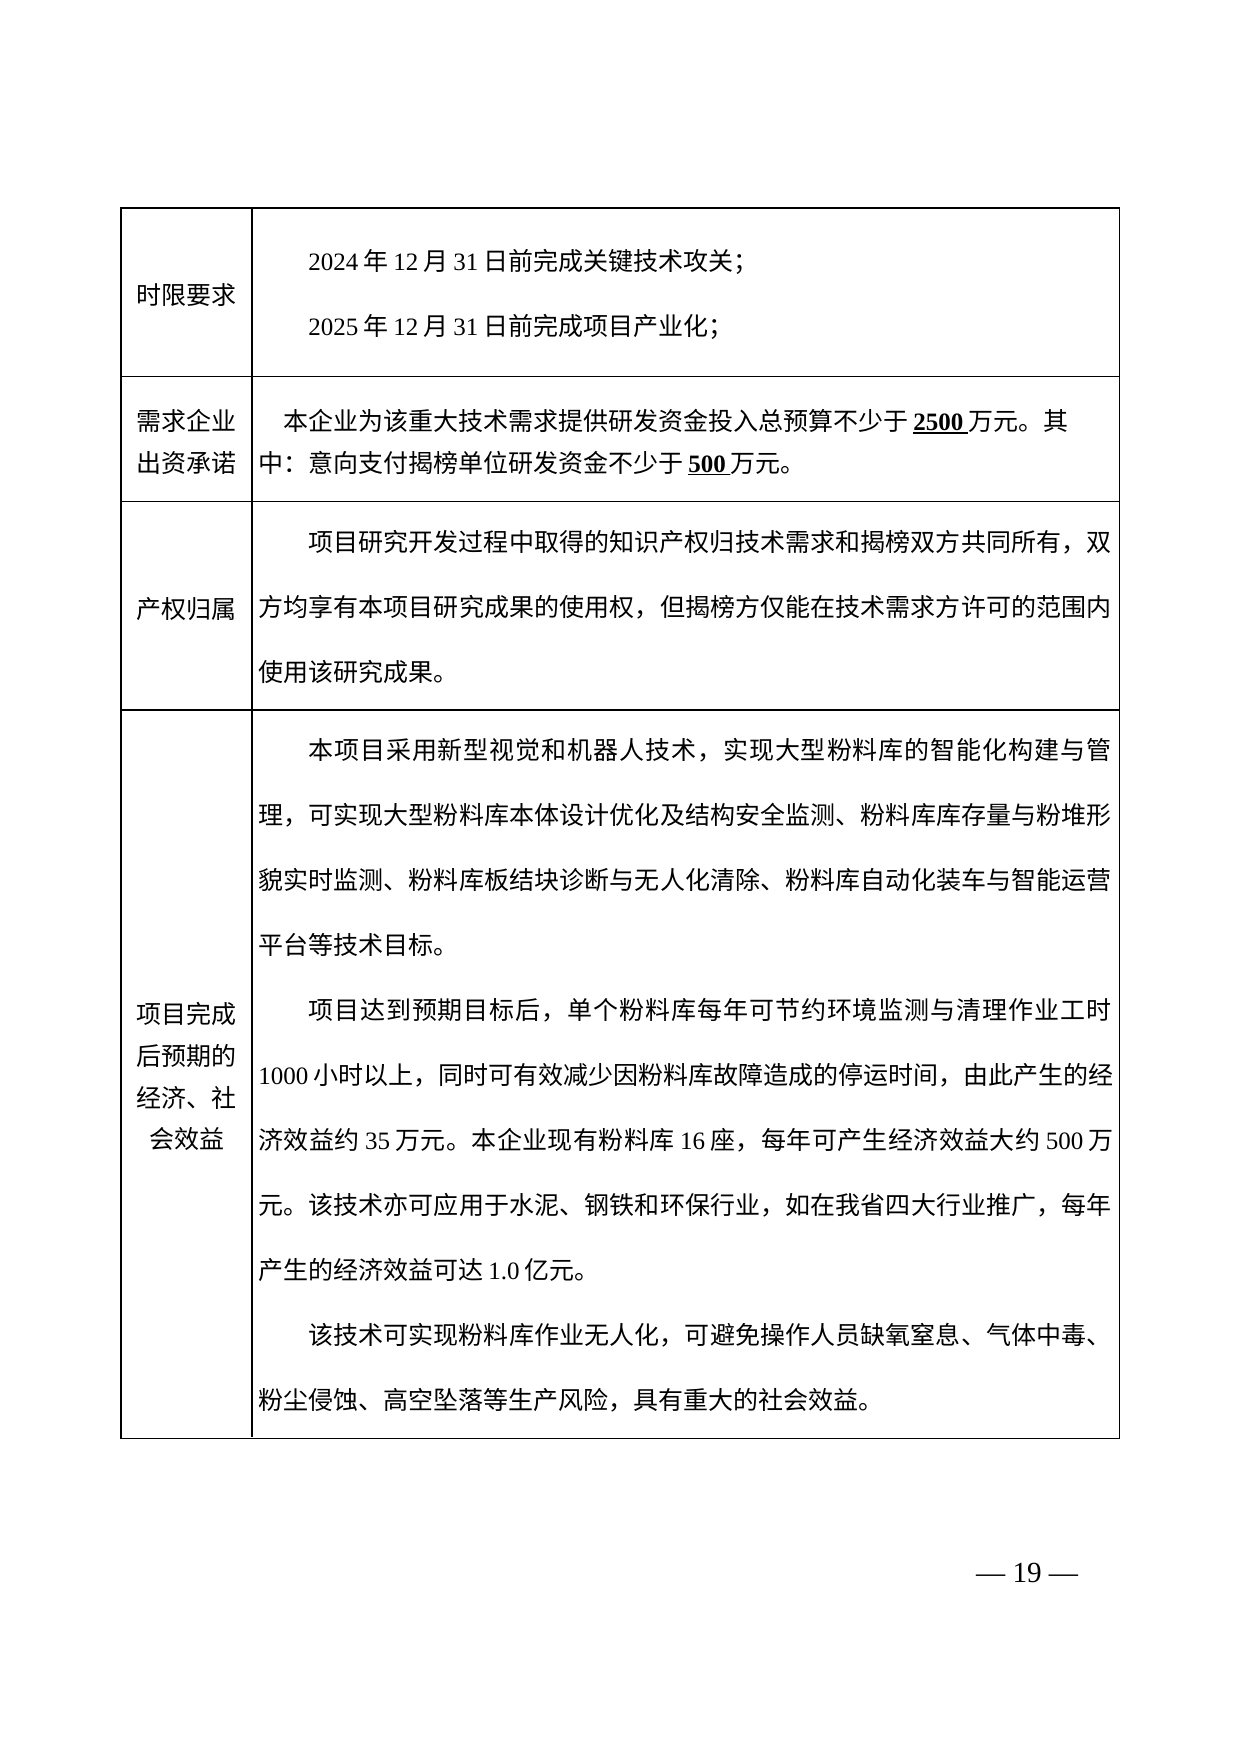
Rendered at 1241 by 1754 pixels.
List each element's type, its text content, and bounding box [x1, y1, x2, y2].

table_cell 本项目采用新型视觉和机器人技术，实现大型粉料库的智能化构建与管理，可实现大型粉料库本体设计优化及结构安全监测、粉料库库存量与粉堆形貌实时监测、粉料库板结块诊断与无人化清除、粉料库自动化装车与智能运营平台等技术目标。 项目达到预期目标后，单个粉料库每年可节约环境监测与清理作业工时1000小时以上，同时可有效减少因粉料库故障造成的停运时间，由此产生的经济效益约35万元。本企业现有粉料库16座，每年可产生经济效益大约500万元。该技术亦可应用于水泥、钢铁和环保行业，如在我省四大行业推广，每年产生的经济效益可达1.0亿元。 该技术可实现粉料库作业无人化，可避免操作人员缺氧窒息、气体中毒、粉尘侵蚀、高空坠落等生产风险，具有重大的社会效益。 [253, 711, 1119, 1437]
table_cell 项目研究开发过程中取得的知识产权归技术需求和揭榜双方共同所有，双方均享有本项目研究成果的使用权，但揭榜方仅能在技术需求方许可的范围内使用该研究成果。 [253, 502, 1119, 709]
table_cell 时限要求 [122, 209, 251, 376]
table_cell 2024年12月31日前完成关键技术攻关； 2025年12月31日前完成项目产业化； [253, 209, 1119, 376]
table_cell 项目完成后预期的经济、社会效益 [122, 711, 251, 1437]
table_cell 本企业为该重大技术需求提供研发资金投入总预算不少于2500万元。其中：意向支付揭榜单位研发资金不少于500万元。 [253, 377, 1119, 501]
table_cell 需求企业 出资承诺 [122, 377, 251, 501]
table_cell 产权归属 [122, 502, 251, 709]
